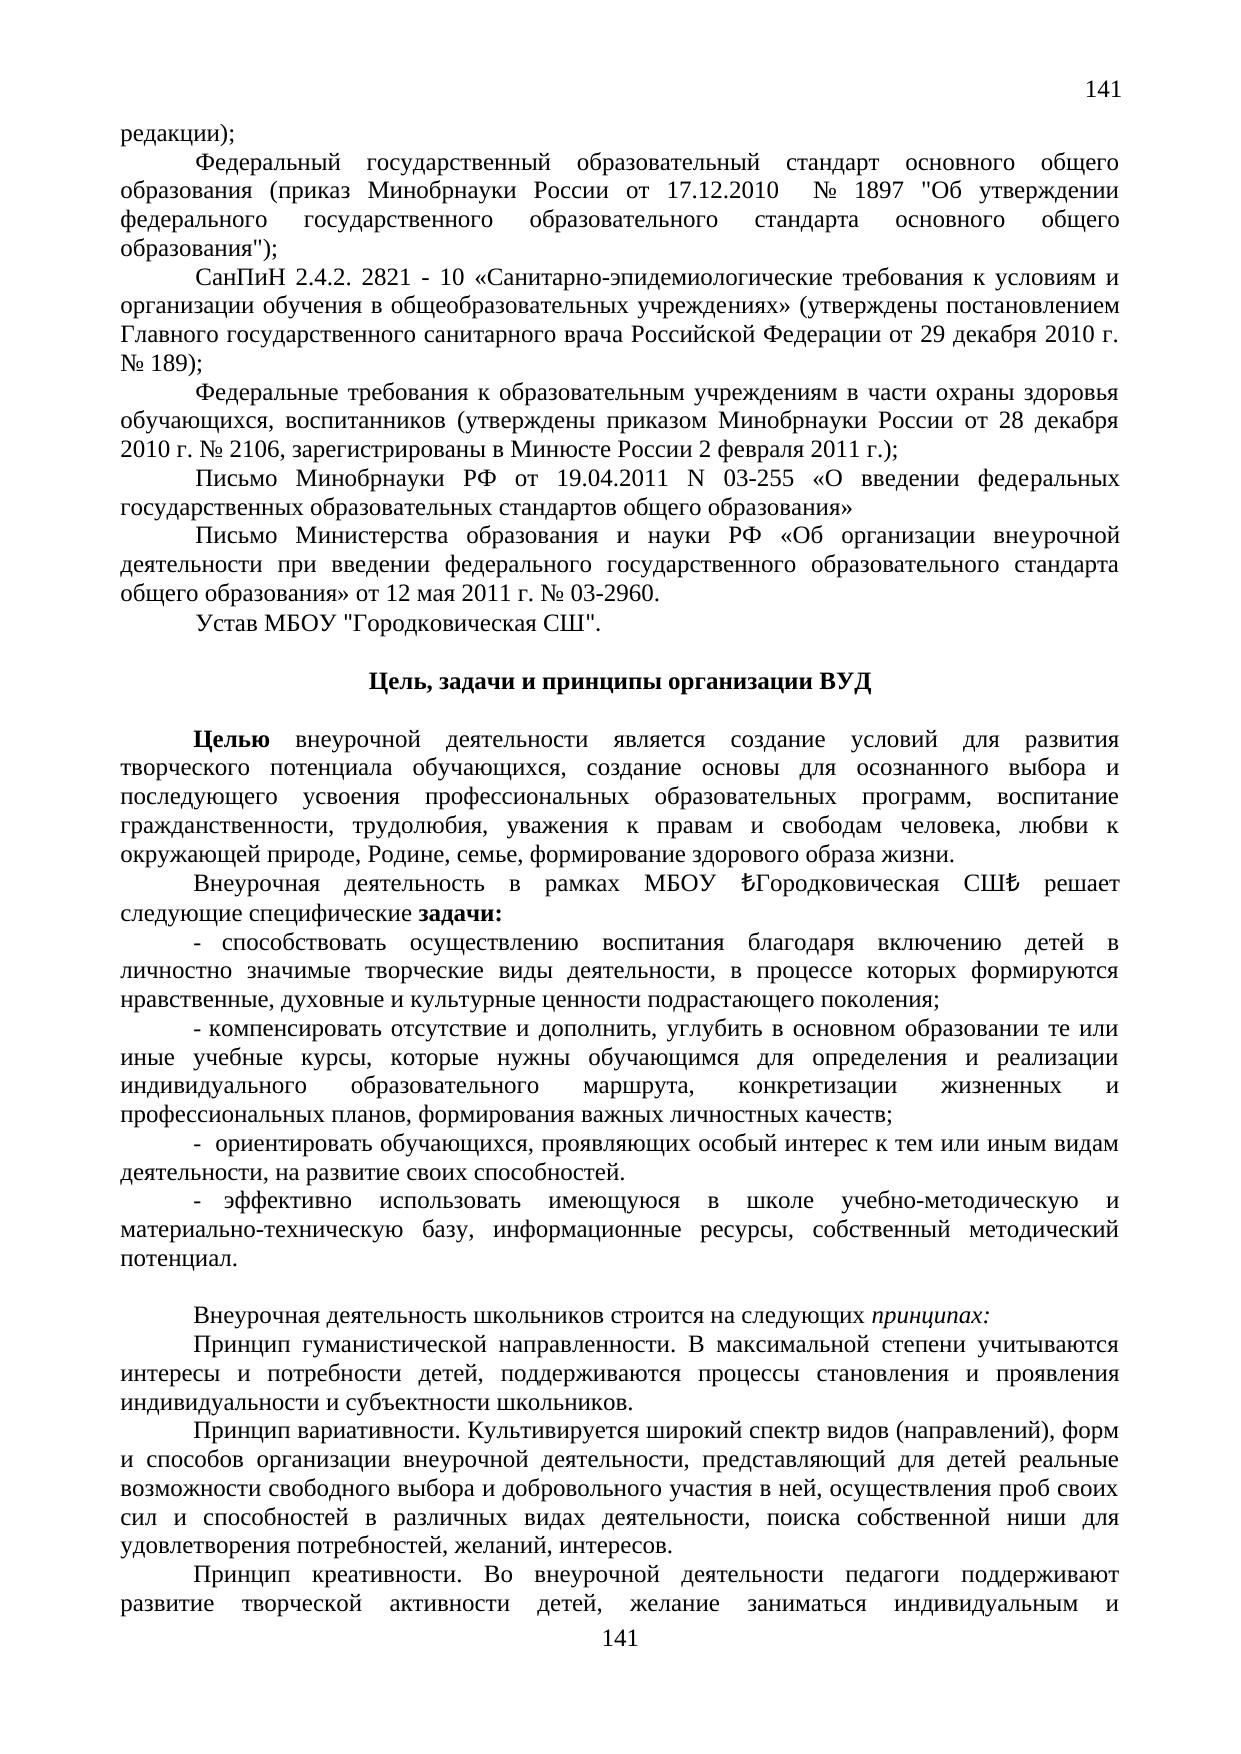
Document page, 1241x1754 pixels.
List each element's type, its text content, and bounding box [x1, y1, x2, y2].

text Устав МБОУ "Городковическая СШ". [120, 607, 1120, 637]
text Внеурочная деятельность школьников строится на следующих принципах: [120, 1300, 1120, 1329]
text СанПиН 2.4.2. 2821 - 10 «Санитарно-эпидемиологические требования к условиям и организации обучения в общеобразовательных учреждениях» (утверждены постановлением Главного государственного санитарного врача Российской Федерации от 29 декабря 2010 г. № 189); [120, 262, 1120, 377]
list эффективно использовать имеющуюся в школе учебно-методическую и материально-техническую базу, информационные ресурсы, собственный методический потенциал. [120, 1185, 1120, 1272]
list ориентировать обучающихся, проявляющих особый интерес к тем или иным видам деятельности, на развитие своих способностей. [120, 1128, 1120, 1185]
text Письмо Министерства образования и науки РФ «Об организации внеурочной деятельности при введении федерального государственного образовательного стандарта общего образования» от 12 мая 2011 г. № 03-2960. [120, 521, 1120, 607]
text Письмо Минобрнауки РФ от 19.04.2011 N 03-255 «О введении федеральных государственных образовательных стандартов общего образования» [120, 463, 1120, 521]
subtitle Цель, задачи и принципы организации ВУД [118, 666, 1122, 695]
text Внеурочная деятельность в рамках МБОУ ₺Городковическая СШ₺ решает следующие специфические задачи: [120, 867, 1120, 927]
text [120, 1559, 1120, 1617]
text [120, 118, 1120, 147]
text Принцип вариативности. Культивируется широкий спектр видов (направлений), форм и способов организации внеурочной деятельности, представляющий для детей реальные возможности свободного выбора и добровольного участия в ней, осуществления проб своих сил и способностей в различных видах деятельности, поиска собственной ниши для удовлетворения потребностей, желаний, интересов. [120, 1415, 1120, 1559]
text Целью внеурочной деятельности является создание условий для развития творческого потенциала обучающихся, создание основы для осознанного выбора и последующего усвоения профессиональных образовательных программ, воспитание гражданственности, трудолюбия, уважения к правам и свободам человека, любви к окружающей природе, Родине, семье, формирование здорового образа жизни. [120, 724, 1120, 867]
list компенсировать отсутствие и дополнить, углубить в основном образовании те или иные учебные курсы, которые нужны обучающимся для определения и реализации индивидуального образовательного маршрута, конкретизации жизненных и профессиональных планов, формирования важных личностных качеств; [120, 1013, 1120, 1128]
text Федеральный государственный образовательный стандарт основного общего образования (приказ Минобрнауки России от 17.12.2010 № 1897 "Об утверждении федерального государственного образовательного стандарта основного общего образования"); [120, 147, 1120, 262]
text Принцип гуманистической направленности. В максимальной степени учитываются интересы и потребности детей, поддерживаются процессы становления и проявления индивидуальности и субъектности школьников. [120, 1329, 1120, 1415]
text Федеральные требования к образовательным учреждениям в части охраны здоровья обучающихся, воспитанников (утверждены приказом Минобрнауки России от 28 декабря 2010 г. № 2106, зарегистрированы в Минюсте России 2 февраля 2011 г.); [120, 377, 1120, 463]
list способствовать осуществлению воспитания благодаря включению детей в личностно значимые творческие виды деятельности, в процессе которых формируются нравственные, духовные и культурные ценности подрастающего поколения; [120, 927, 1120, 1013]
